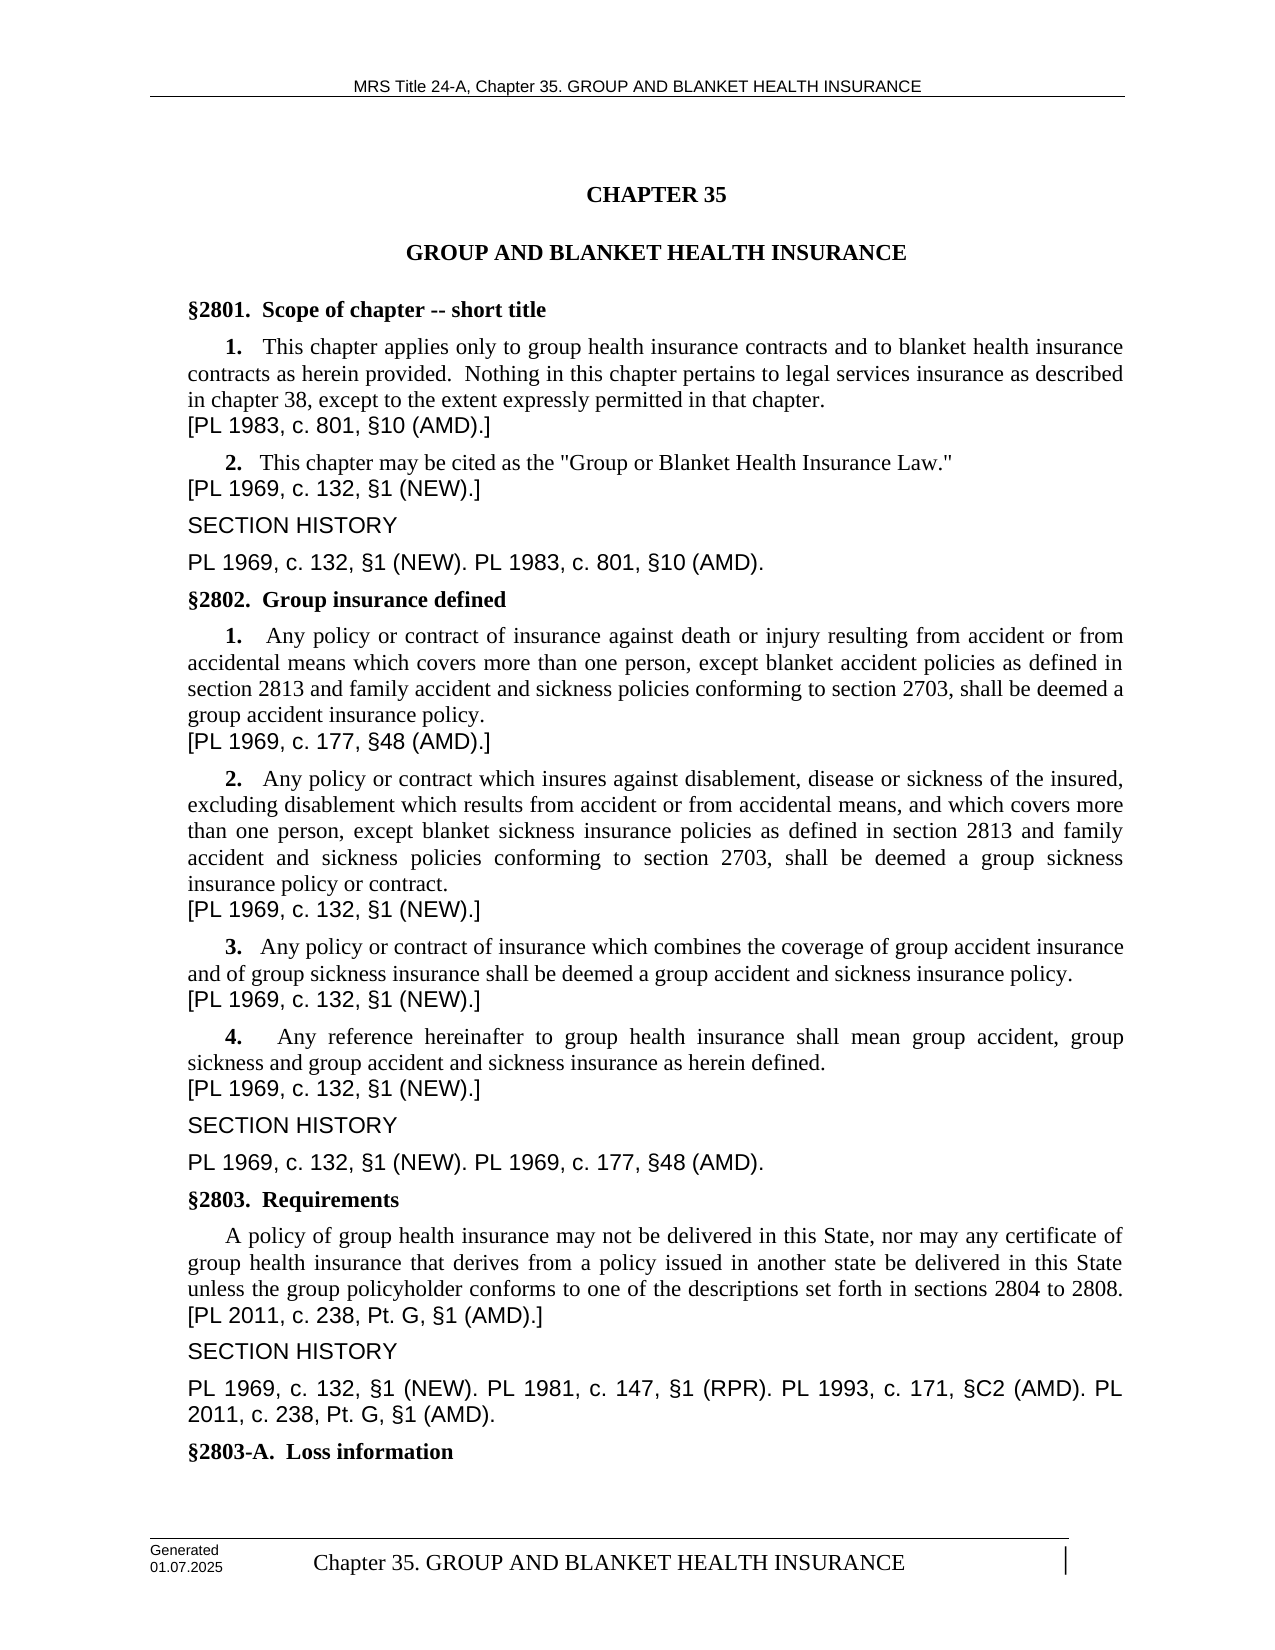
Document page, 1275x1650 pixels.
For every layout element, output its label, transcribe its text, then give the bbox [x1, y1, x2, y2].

text [PL 1983, c. 801, §10 (AMD).] [187, 412, 1125, 439]
text 4. Any reference hereinafter to group health insurance shall mean group accident, group sickness and group accident and sickness insurance as herein defined. [187, 1023, 1125, 1075]
text GROUP AND BLANKET HEALTH INSURANCE [187, 239, 1125, 265]
text §2803-A. Loss information [187, 1438, 1125, 1464]
text [PL 1969, c. 132, §1 (NEW).] [187, 986, 1125, 1012]
text 2. Any policy or contract which insures against disablement, disease or sickness of the insured, excluding disablement which results from accident or from accidental means, and which covers more than one person, except blanket sickness insurance policies as defined in section 2813 and family accident and sickness policies conforming to section 2703, shall be deemed a group sickness insurance policy or contract. [187, 765, 1125, 896]
text PL 1969, c. 132, §1 (NEW). PL 1969, c. 177, §48 (AMD). [187, 1149, 1125, 1175]
text 2. This chapter may be cited as the "Group or Blanket Health Insurance Law." [187, 449, 1125, 475]
text PL 1969, c. 132, §1 (NEW). PL 1981, c. 147, §1 (RPR). PL 1993, c. 171, §C2 (AMD). PL 2011, c. 238, Pt. G, §1 (AMD). [187, 1375, 1125, 1428]
text 3. Any policy or contract of insurance which combines the coverage of group accident insurance and of group sickness insurance shall be deemed a group accident and sickness insurance policy. [187, 933, 1125, 986]
text [PL 1969, c. 132, §1 (NEW).] [187, 475, 1125, 502]
text §2803. Requirements [187, 1186, 1125, 1212]
text SECTION HISTORY [187, 1112, 1125, 1138]
text PL 1969, c. 132, §1 (NEW). PL 1983, c. 801, §10 (AMD). [187, 549, 1125, 575]
text SECTION HISTORY [187, 512, 1125, 538]
text [PL 1969, c. 132, §1 (NEW).] [187, 896, 1125, 923]
text 1. Any policy or contract of insurance against death or injury resulting from accident or from accidental means which covers more than one person, except blanket accident policies as defined in section 2813 and family accident and sickness policies conforming to section 2703, shall be deemed a group accident insurance policy. [187, 622, 1125, 728]
text 1. This chapter applies only to group health insurance contracts and to blanket health insurance contracts as herein provided. Nothing in this chapter pertains to legal services insurance as described in chapter 38, except to the extent expressly permitted in that chapter. [187, 333, 1125, 412]
text A policy of group health insurance may not be delivered in this State, nor may any certificate of group health insurance that derives from a policy issued in another state be delivered in this State unless the group policyholder conforms to one of the descriptions set forth in sections 2804 to 2808. [PL 2011, c. 238, Pt. G, §1 (AMD).] [187, 1222, 1125, 1328]
text [PL 1969, c. 132, §1 (NEW).] [187, 1075, 1125, 1102]
text SECTION HISTORY [187, 1338, 1125, 1365]
text [PL 1969, c. 177, §48 (AMD).] [187, 728, 1125, 754]
text §2802. Group insurance defined [187, 586, 1125, 612]
text CHAPTER 35 [187, 181, 1125, 208]
text §2801. Scope of chapter -- short title [187, 296, 1125, 323]
